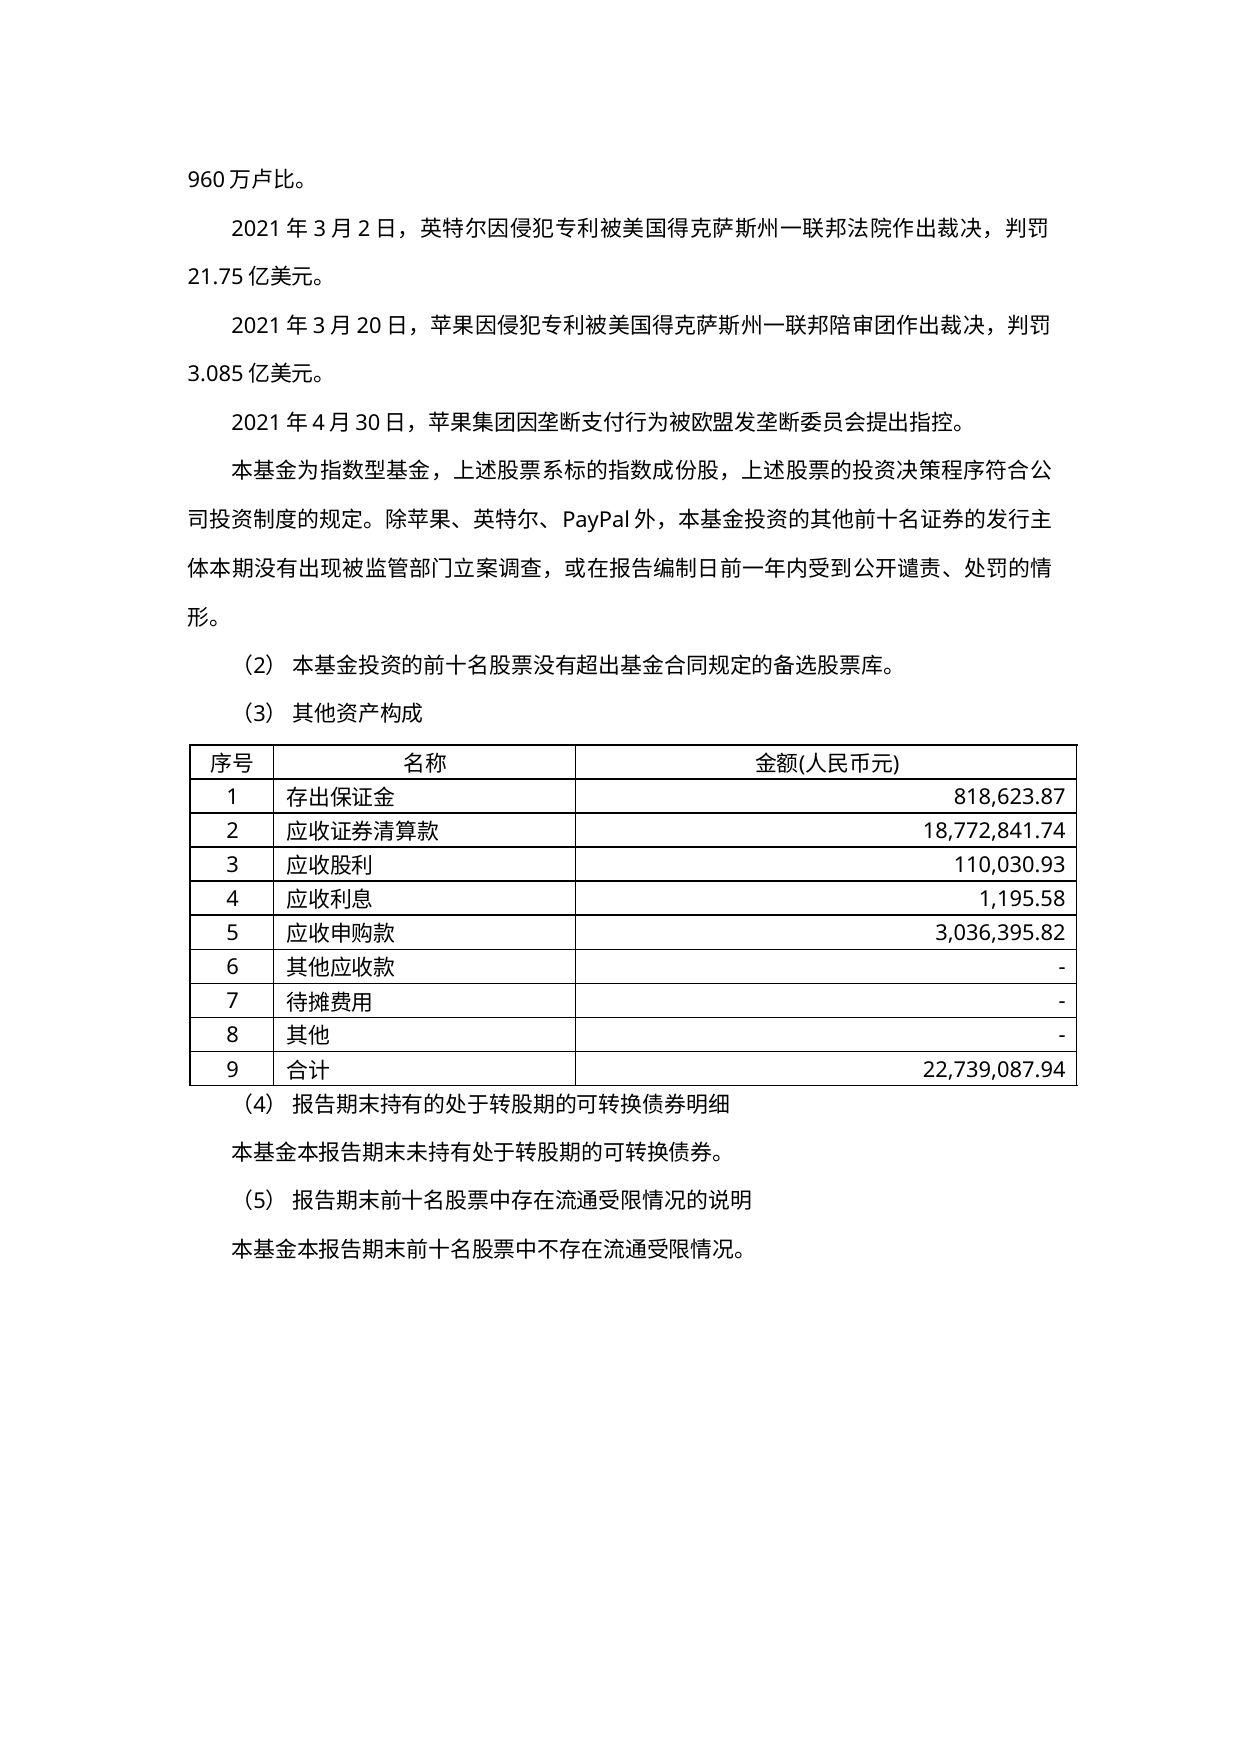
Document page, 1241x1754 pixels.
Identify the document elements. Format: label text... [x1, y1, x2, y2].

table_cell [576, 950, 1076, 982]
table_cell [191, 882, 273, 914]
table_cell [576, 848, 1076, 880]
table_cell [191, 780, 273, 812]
text 2021年4月30日，苹果集团因垄断支付行为被欧盟发垄断委员会提出指控。 [187, 404, 1053, 437]
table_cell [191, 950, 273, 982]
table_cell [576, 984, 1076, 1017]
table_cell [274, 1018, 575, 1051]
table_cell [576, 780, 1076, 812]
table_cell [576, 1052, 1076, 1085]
text 2021年3月2日，英特尔因侵犯专利被美国得克萨斯州一联邦法院作出裁决，判罚21.75亿美元。 [187, 210, 1053, 292]
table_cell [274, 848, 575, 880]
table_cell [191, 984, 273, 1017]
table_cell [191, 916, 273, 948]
text （5） 报告期末前十名股票中存在流通受限情况的说明 [187, 1183, 1053, 1215]
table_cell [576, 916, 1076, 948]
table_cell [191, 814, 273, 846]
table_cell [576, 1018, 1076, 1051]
text （4） 报告期末持有的处于转股期的可转换债券明细 [187, 1086, 1053, 1119]
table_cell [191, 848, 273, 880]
text （2） 本基金投资的前十名股票没有超出基金合同规定的备选股票库。 [187, 647, 1053, 680]
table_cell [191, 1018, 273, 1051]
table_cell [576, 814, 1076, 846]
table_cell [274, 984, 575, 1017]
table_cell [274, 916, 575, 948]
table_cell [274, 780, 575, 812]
text （3） 其他资产构成 [187, 696, 1053, 728]
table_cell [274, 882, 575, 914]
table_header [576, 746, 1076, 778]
text 本基金为指数型基金，上述股票系标的指数成份股，上述股票的投资决策程序符合公司投资制度的规定。除苹果、英特尔、PayPal外，本基金投资的其他前十名证券的发行主体本期没有出现被监管部门立案调查，或在报告编制日前一年内受到公开谴责、处罚的情形。 [187, 453, 1053, 632]
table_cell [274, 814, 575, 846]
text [187, 162, 1053, 194]
text 本基金本报告期末未持有处于转股期的可转换债券。 [187, 1134, 1053, 1167]
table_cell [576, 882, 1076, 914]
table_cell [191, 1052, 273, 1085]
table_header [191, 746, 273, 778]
text 本基金本报告期末前十名股票中不存在流通受限情况。 [187, 1231, 1053, 1264]
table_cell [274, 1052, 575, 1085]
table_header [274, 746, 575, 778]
text 2021年3月20日，苹果因侵犯专利被美国得克萨斯州一联邦陪审团作出裁决，判罚3.085亿美元。 [187, 307, 1053, 389]
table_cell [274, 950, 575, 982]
